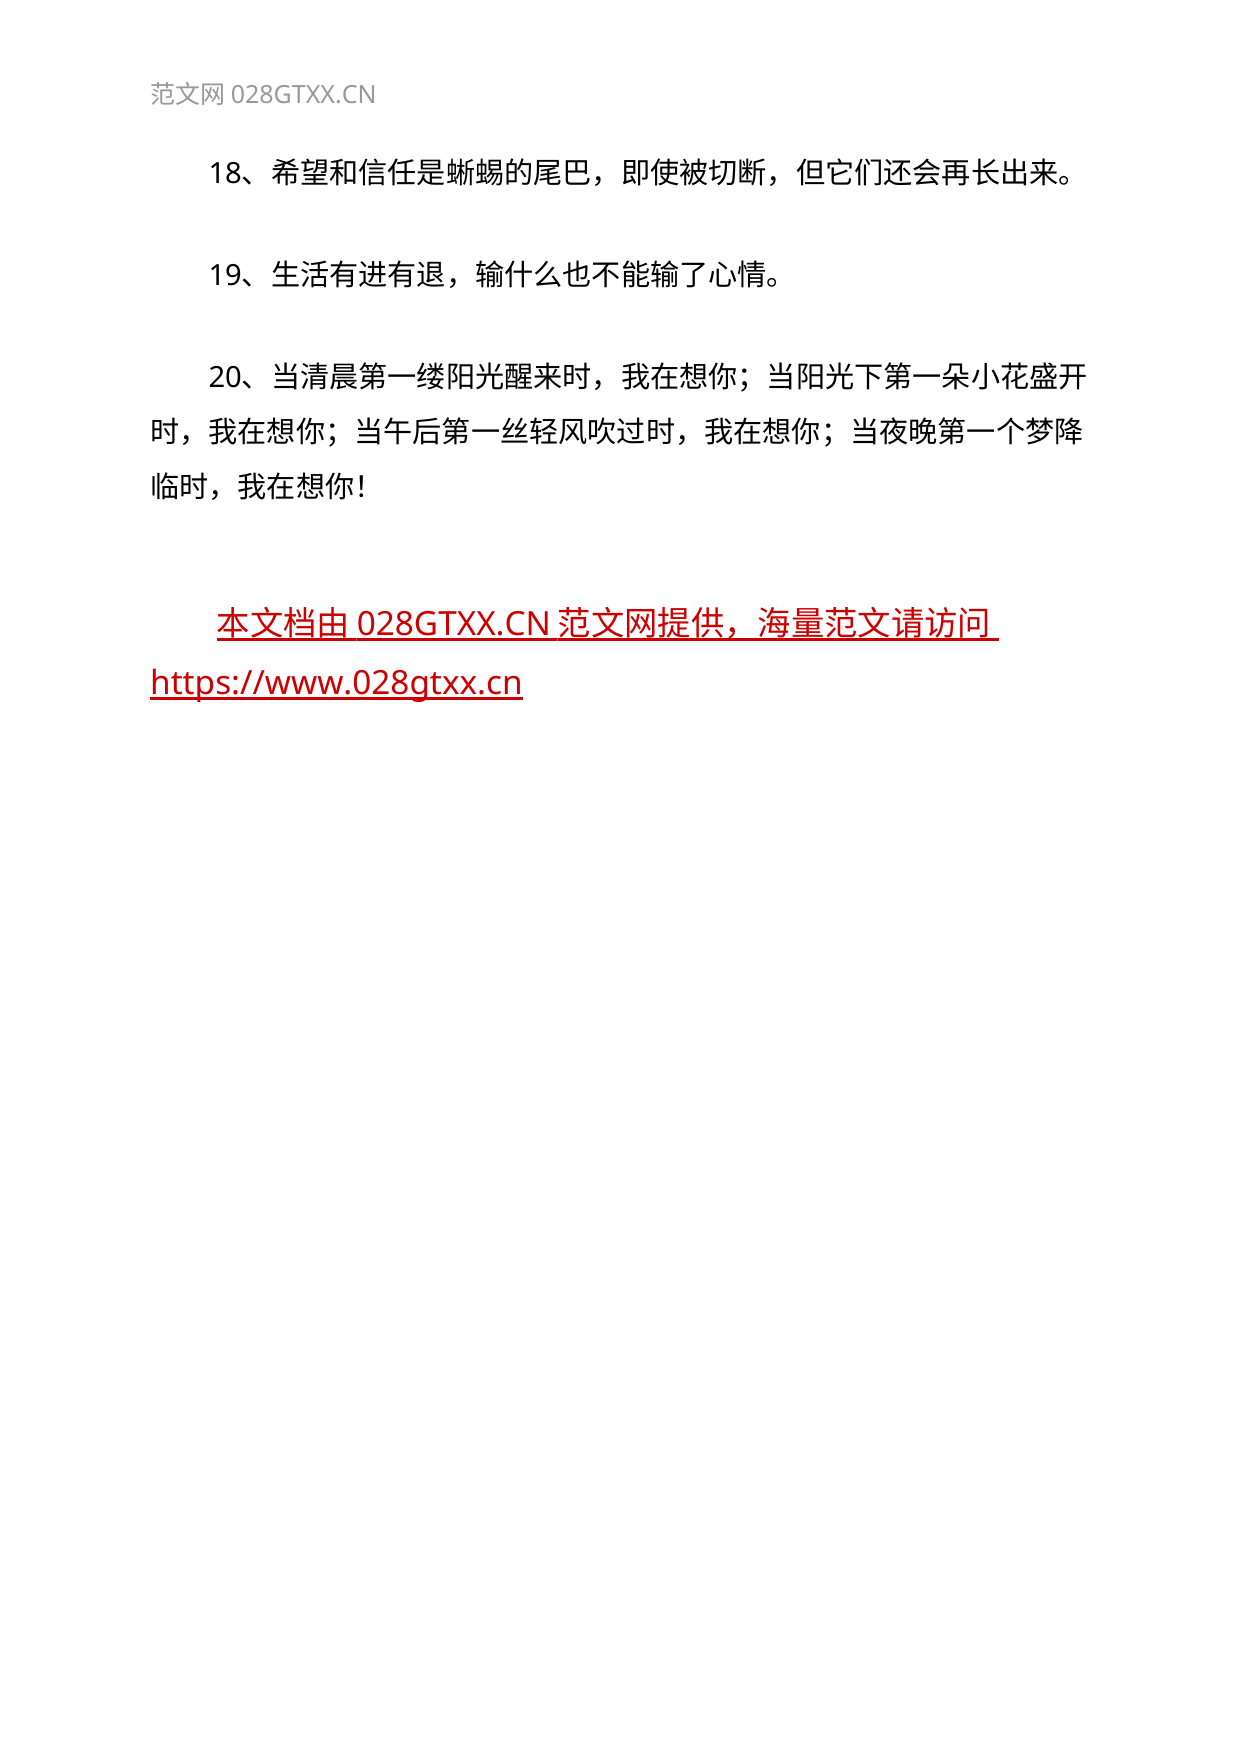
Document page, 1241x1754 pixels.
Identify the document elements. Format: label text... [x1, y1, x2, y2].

text 20、当清晨第一缕阳光醒来时，我在想你；当阳光下第一朵小花盛开时，我在想你；当午后第一丝轻风吹过时，我在想你；当夜晚第一个梦降临时，我在想你！ [150, 354, 1090, 506]
text 本文档由028GTXX.CN范文网提供，海量范文请访问 https://www.028gtxx.cn [150, 597, 1090, 704]
text 19、生活有进有退，输什么也不能输了心情。 [150, 252, 1090, 294]
text 18、希望和信任是蜥蜴的尾巴，即使被切断，但它们还会再长出来。 [150, 150, 1090, 192]
